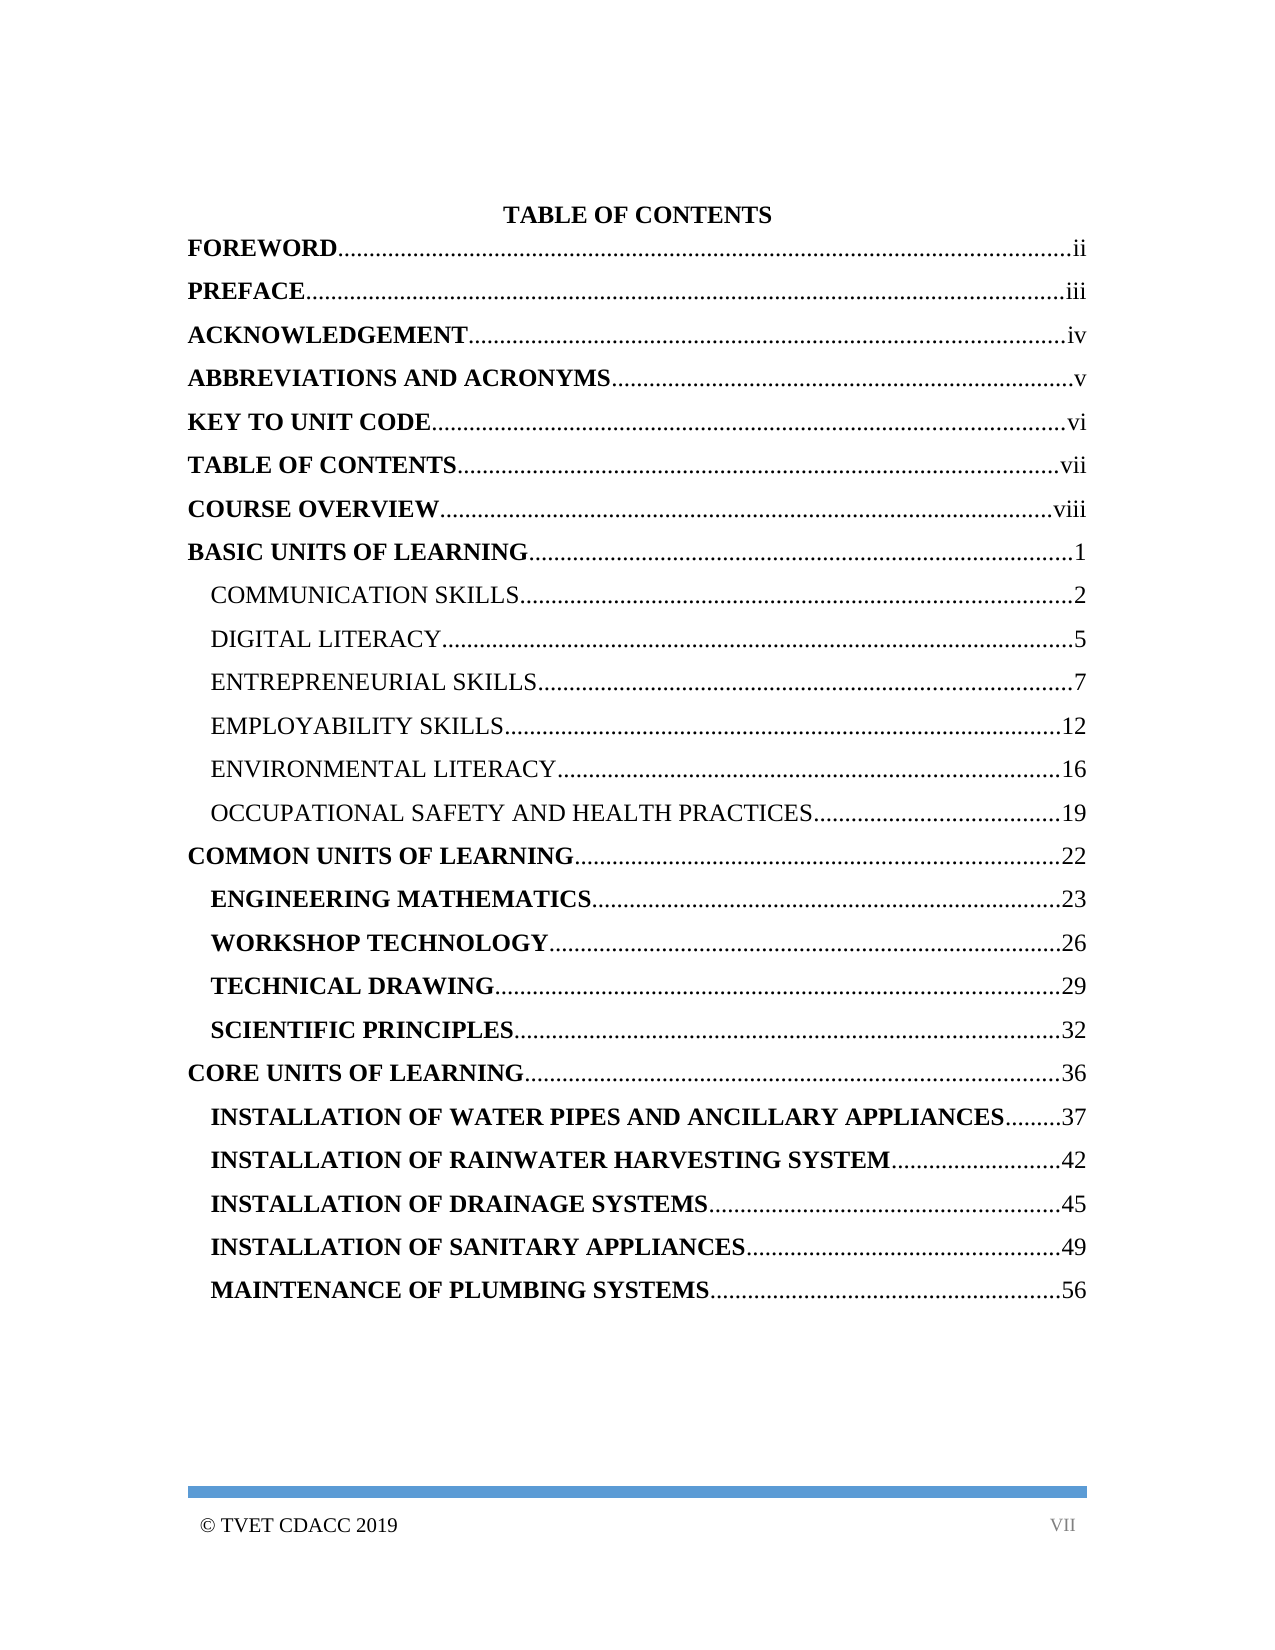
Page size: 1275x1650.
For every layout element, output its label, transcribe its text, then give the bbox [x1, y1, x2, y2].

text INSTALLATION OF SANITARY APPLIANCES 49 [210, 1232, 1087, 1261]
text INSTALLATION OF DRAINAGE SYSTEMS 45 [210, 1189, 1087, 1217]
text TABLE OF CONTENTS vii [187, 450, 1087, 479]
text INSTALLATION OF RAINWATER HARVESTING SYSTEM 42 [210, 1145, 1087, 1174]
text SCIENTIFIC PRINCIPLES 32 [210, 1015, 1087, 1044]
text KEY TO UNIT CODE vi [187, 407, 1087, 436]
text EMPLOYABILITY SKILLS 12 [210, 711, 1087, 739]
text TABLE OF CONTENTS [187, 200, 1087, 229]
text CORE UNITS OF LEARNING 36 [187, 1058, 1087, 1087]
text INSTALLATION OF WATER PIPES AND ANCILLARY APPLIANCES 37 [210, 1102, 1087, 1131]
text OCCUPATIONAL SAFETY AND HEALTH PRACTICES 19 [210, 798, 1087, 826]
text PREFACE iii [187, 276, 1087, 305]
text FOREWORD ii [187, 233, 1087, 262]
text COMMON UNITS OF LEARNING 22 [187, 841, 1087, 870]
text ENVIRONMENTAL LITERACY 16 [210, 754, 1087, 783]
text ABBREVIATIONS AND ACRONYMS v [187, 363, 1087, 392]
text MAINTENANCE OF PLUMBING SYSTEMS 56 [210, 1276, 1087, 1304]
text ACKNOWLEDGEMENT iv [187, 320, 1087, 349]
text ENGINEERING MATHEMATICS 23 [210, 884, 1087, 913]
text ENTREPRENEURIAL SKILLS 7 [210, 667, 1087, 696]
text WORKSHOP TECHNOLOGY 26 [210, 928, 1087, 957]
text COMMUNICATION SKILLS 2 [210, 581, 1087, 609]
text COURSE OVERVIEW viii [187, 494, 1087, 522]
text DIGITAL LITERACY 5 [210, 624, 1087, 653]
text BASIC UNITS OF LEARNING 1 [187, 537, 1087, 566]
text TECHNICAL DRAWING 29 [210, 971, 1087, 1000]
